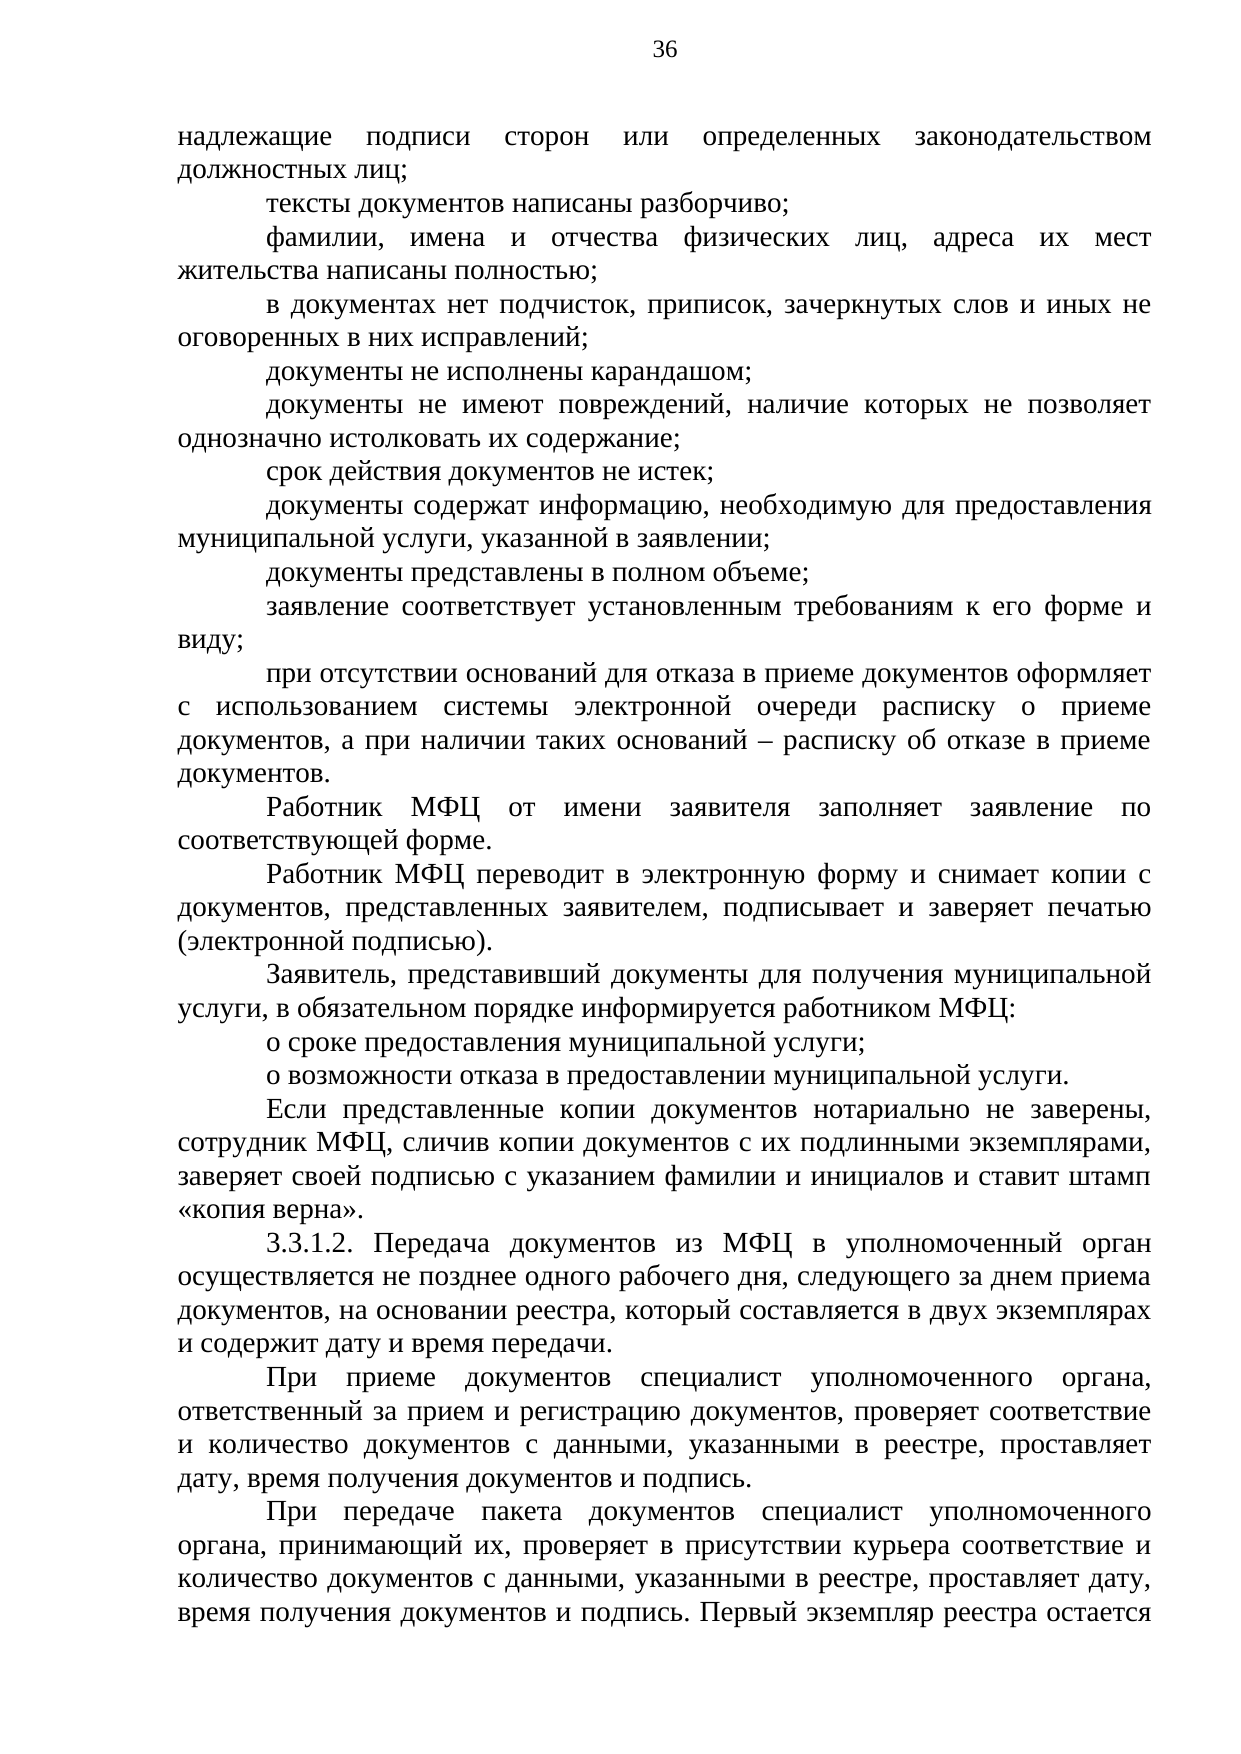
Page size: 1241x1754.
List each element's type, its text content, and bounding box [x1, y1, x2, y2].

text 3.3.1.2. Передача документов из МФЦ в уполномоченный орган осуществляется не позднее одного рабочего дня, следующего за днем приема документов, на основании реестра, который составляется в двух экземплярах и содержит дату и время передачи. [177, 1225, 1152, 1359]
text заявление соответствует установленным требованиям к его форме и виду; [177, 588, 1152, 655]
text документы содержат информацию, необходимую для предоставления муниципальной услуги, указанной в заявлении; [177, 487, 1152, 554]
text фамилии, имена и отчества физических лиц, адреса их мест жительства написаны полностью; [177, 219, 1152, 286]
text Работник МФЦ переводит в электронную форму и снимает копии с документов, представленных заявителем, подписывает и заверяет печатью (электронной подписью). [177, 856, 1152, 957]
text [177, 1493, 1152, 1627]
text При приеме документов специалист уполномоченного органа, ответственный за прием и регистрацию документов, проверяет соответствие и количество документов с данными, указанными в реестре, проставляет дату, время получения документов и подпись. [177, 1359, 1152, 1493]
text о возможности отказа в предоставлении муниципальной услуги. [177, 1057, 1152, 1091]
text тексты документов написаны разборчиво; [177, 185, 1152, 219]
text документы представлены в полном объеме; [177, 554, 1152, 588]
text срок действия документов не истек; [177, 453, 1152, 487]
text при отсутствии оснований для отказа в приеме документов оформляет с использованием системы электронной очереди расписку о приеме документов, а при наличии таких оснований – расписку об отказе в приеме документов. [177, 655, 1152, 789]
text Работник МФЦ от имени заявителя заполняет заявление по соответствующей форме. [177, 789, 1152, 856]
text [177, 118, 1152, 185]
text документы не имеют повреждений, наличие которых не позволяет однозначно истолковать их содержание; [177, 386, 1152, 453]
text документы не исполнены карандашом; [177, 353, 1152, 386]
text о сроке предоставления муниципальной услуги; [177, 1024, 1152, 1057]
text Если представленные копии документов нотариально не заверены, сотрудник МФЦ, сличив копии документов с их подлинными экземплярами, заверяет своей подписью с указанием фамилии и инициалов и ставит штамп «копия верна». [177, 1091, 1152, 1225]
text Заявитель, представивший документы для получения муниципальной услуги, в обязательном порядке информируется работником МФЦ: [177, 957, 1152, 1024]
text в документах нет подчисток, приписок, зачеркнутых слов и иных не оговоренных в них исправлений; [177, 286, 1152, 353]
